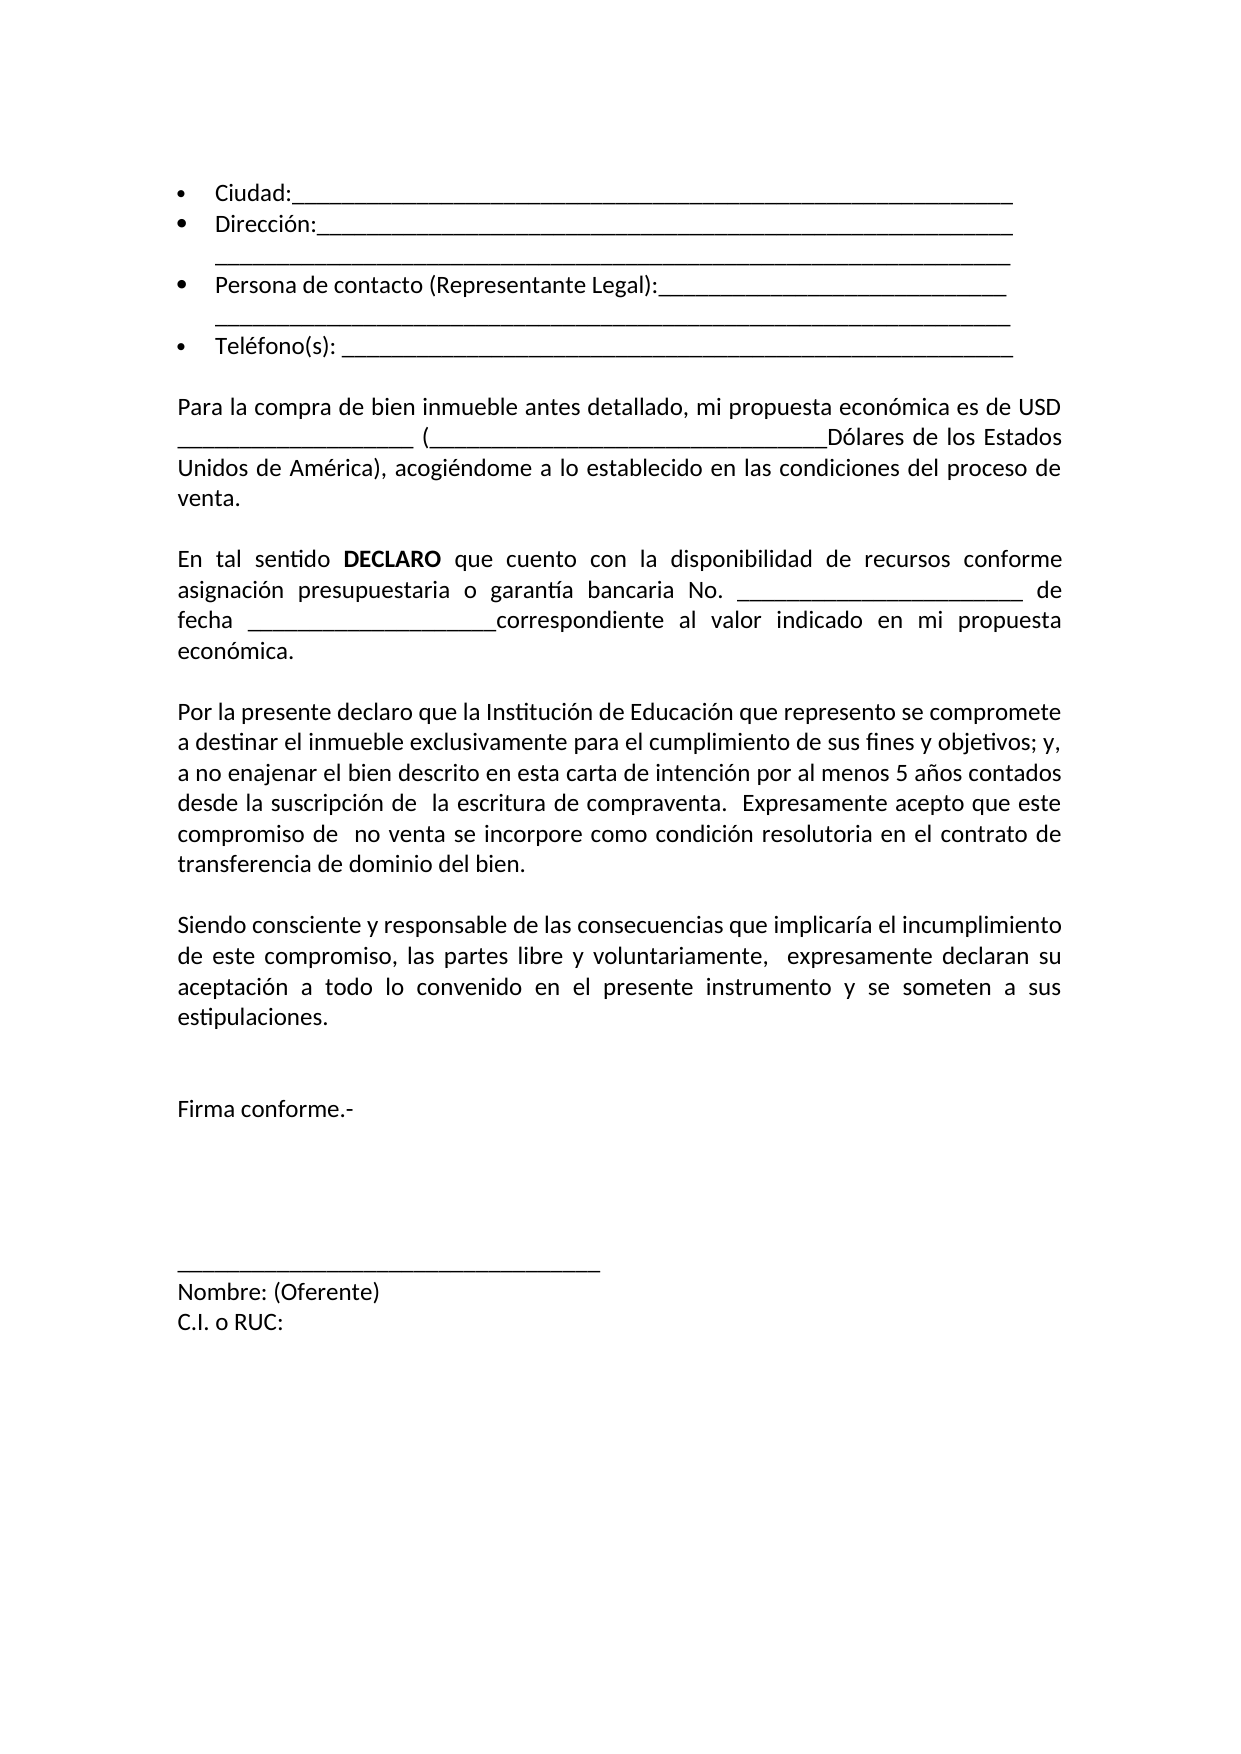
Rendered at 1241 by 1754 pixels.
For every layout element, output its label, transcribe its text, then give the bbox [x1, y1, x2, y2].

list ________________________________________________________________ [215, 238, 1063, 269]
text Siendo consciente y responsable de las consecuencias que implicaría el incumplimiento de este compromiso, las partes libre y voluntariamente, expresamente declaran su aceptación a todo lo convenido en el presente instrumento y se someten a sus estipulaciones. [177, 910, 1063, 1032]
list Teléfono(s): ______________________________________________________ [177, 330, 1063, 360]
text En tal sentido DECLARO que cuento con la disponibilidad de recursos conforme asignación presupuestaria o garantía bancaria No. _______________________ de fecha ____________________correspondiente al valor indicado en mi propuesta económica. [177, 543, 1063, 666]
text Firma conforme.- [177, 1093, 1063, 1123]
text __________________________________ [177, 1245, 1063, 1276]
list ________________________________________________________________ [215, 299, 1063, 330]
text Nombre: (Oferente) [177, 1276, 1063, 1306]
list Ciudad:__________________________________________________________ [177, 177, 1063, 208]
text Para la compra de bien inmueble antes detallado, mi propuesta económica es de USD ___________________ (________________________________Dólares de los Estados Unidos de América), acogiéndome a lo establecido en las condiciones del proceso de venta. [177, 391, 1063, 513]
list Persona de contacto (Representante Legal):____________________________ [177, 269, 1063, 299]
list Dirección:________________________________________________________ [177, 208, 1063, 238]
text C.I. o RUC: [177, 1306, 1063, 1337]
text Por la presente declaro que la Institución de Educación que represento se compromete a destinar el inmueble exclusivamente para el cumplimiento de sus fines y objetivos; y, a no enajenar el bien descrito en esta carta de intención por al menos 5 años contados desde la suscripción de la escritura de compraventa. Expresamente acepto que este compromiso de no venta se incorpore como condición resolutoria en el contrato de transferencia de dominio del bien. [177, 696, 1063, 879]
